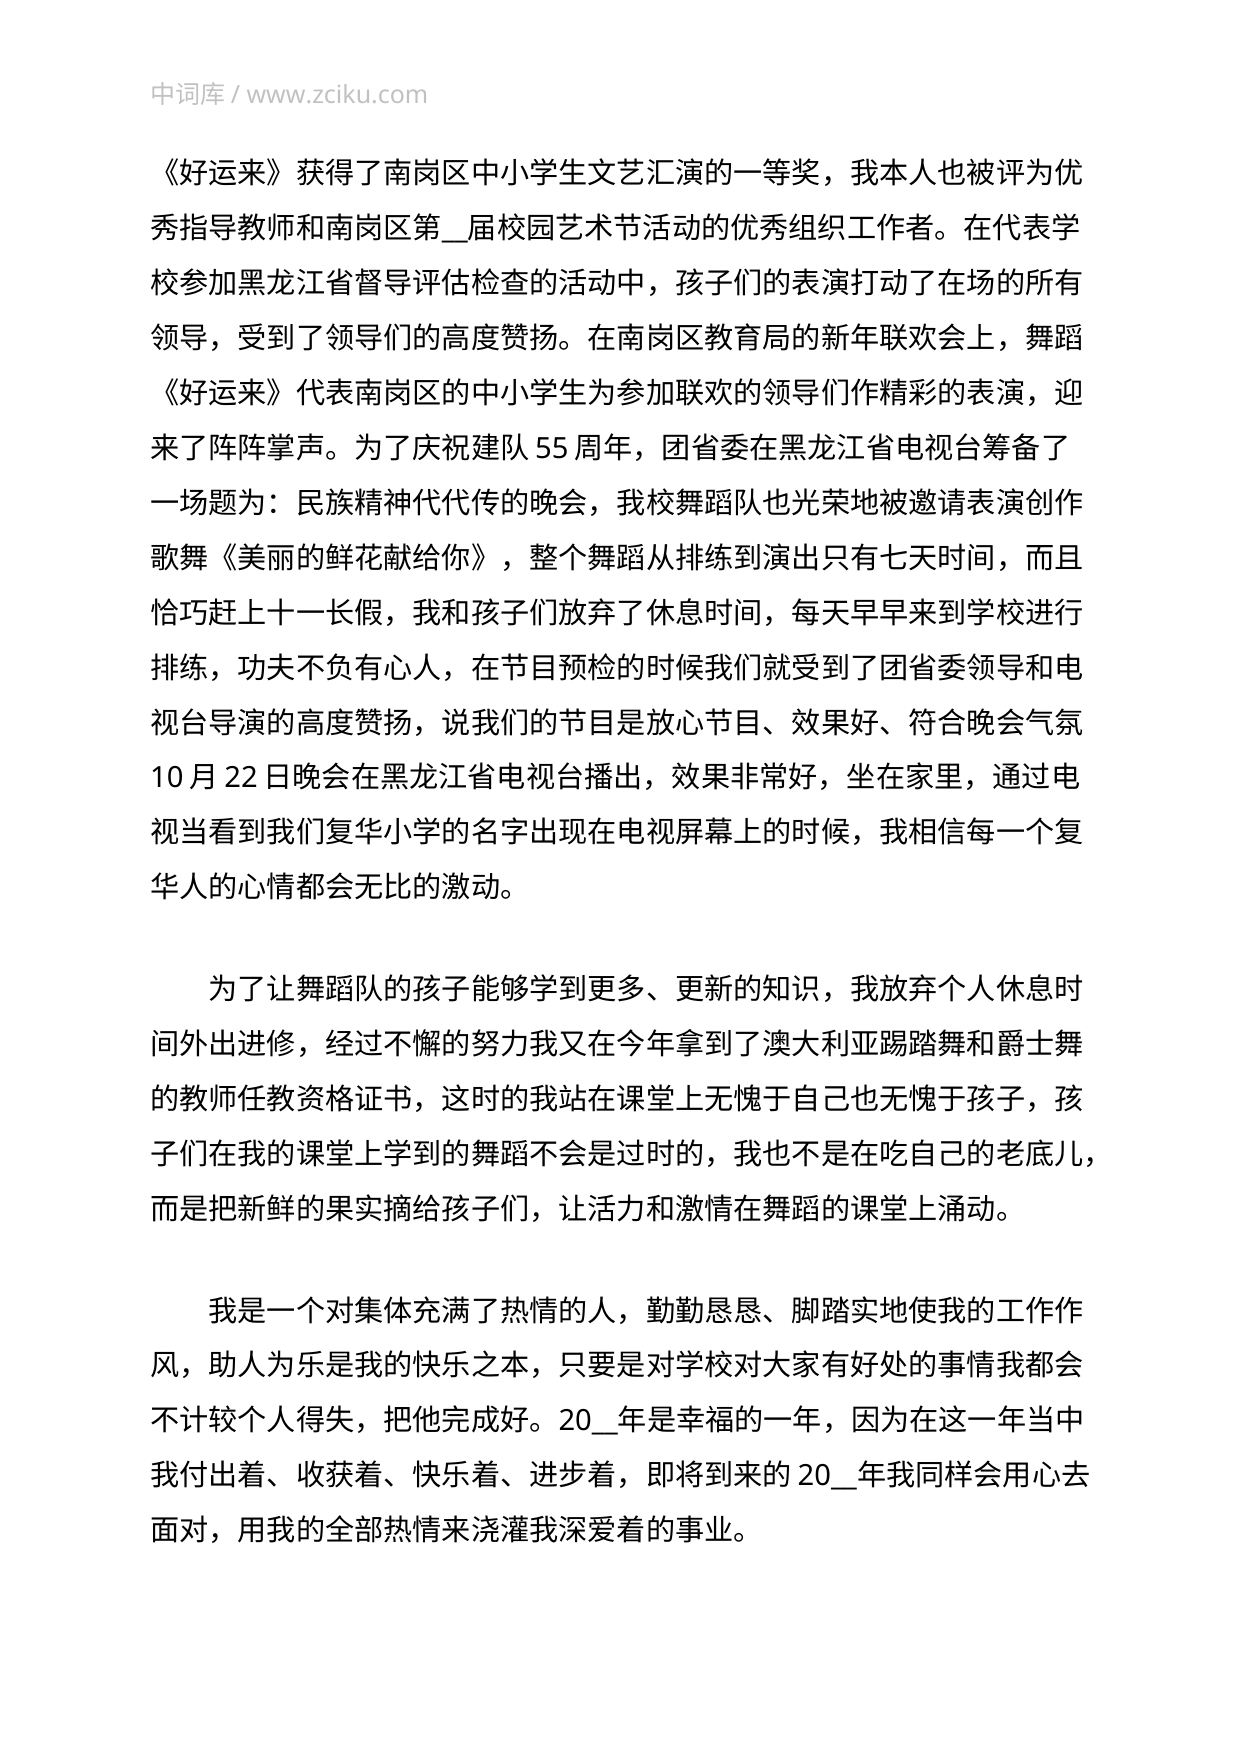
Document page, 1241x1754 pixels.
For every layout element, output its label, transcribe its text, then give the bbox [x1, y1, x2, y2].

text 我是一个对集体充满了热情的人，勤勤恳恳、脚踏实地使我的工作作风，助人为乐是我的快乐之本，只要是对学校对大家有好处的事情我都会不计较个人得失，把他完成好。20__年是幸福的一年，因为在这一年当中我付出着、收获着、快乐着、进步着，即将到来的20__年我同样会用心去面对，用我的全部热情来浇灌我深爱着的事业。 [150, 1287, 1090, 1549]
text 为了让舞蹈队的孩子能够学到更多、更新的知识，我放弃个人休息时间外出进修，经过不懈的努力我又在今年拿到了澳大利亚踢踏舞和爵士舞的教师任教资格证书，这时的我站在课堂上无愧于自己也无愧于孩子，孩子们在我的课堂上学到的舞蹈不会是过时的，我也不是在吃自己的老底儿，而是把新鲜的果实摘给孩子们，让活力和激情在舞蹈的课堂上涌动。 [150, 966, 1090, 1228]
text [150, 150, 1090, 906]
